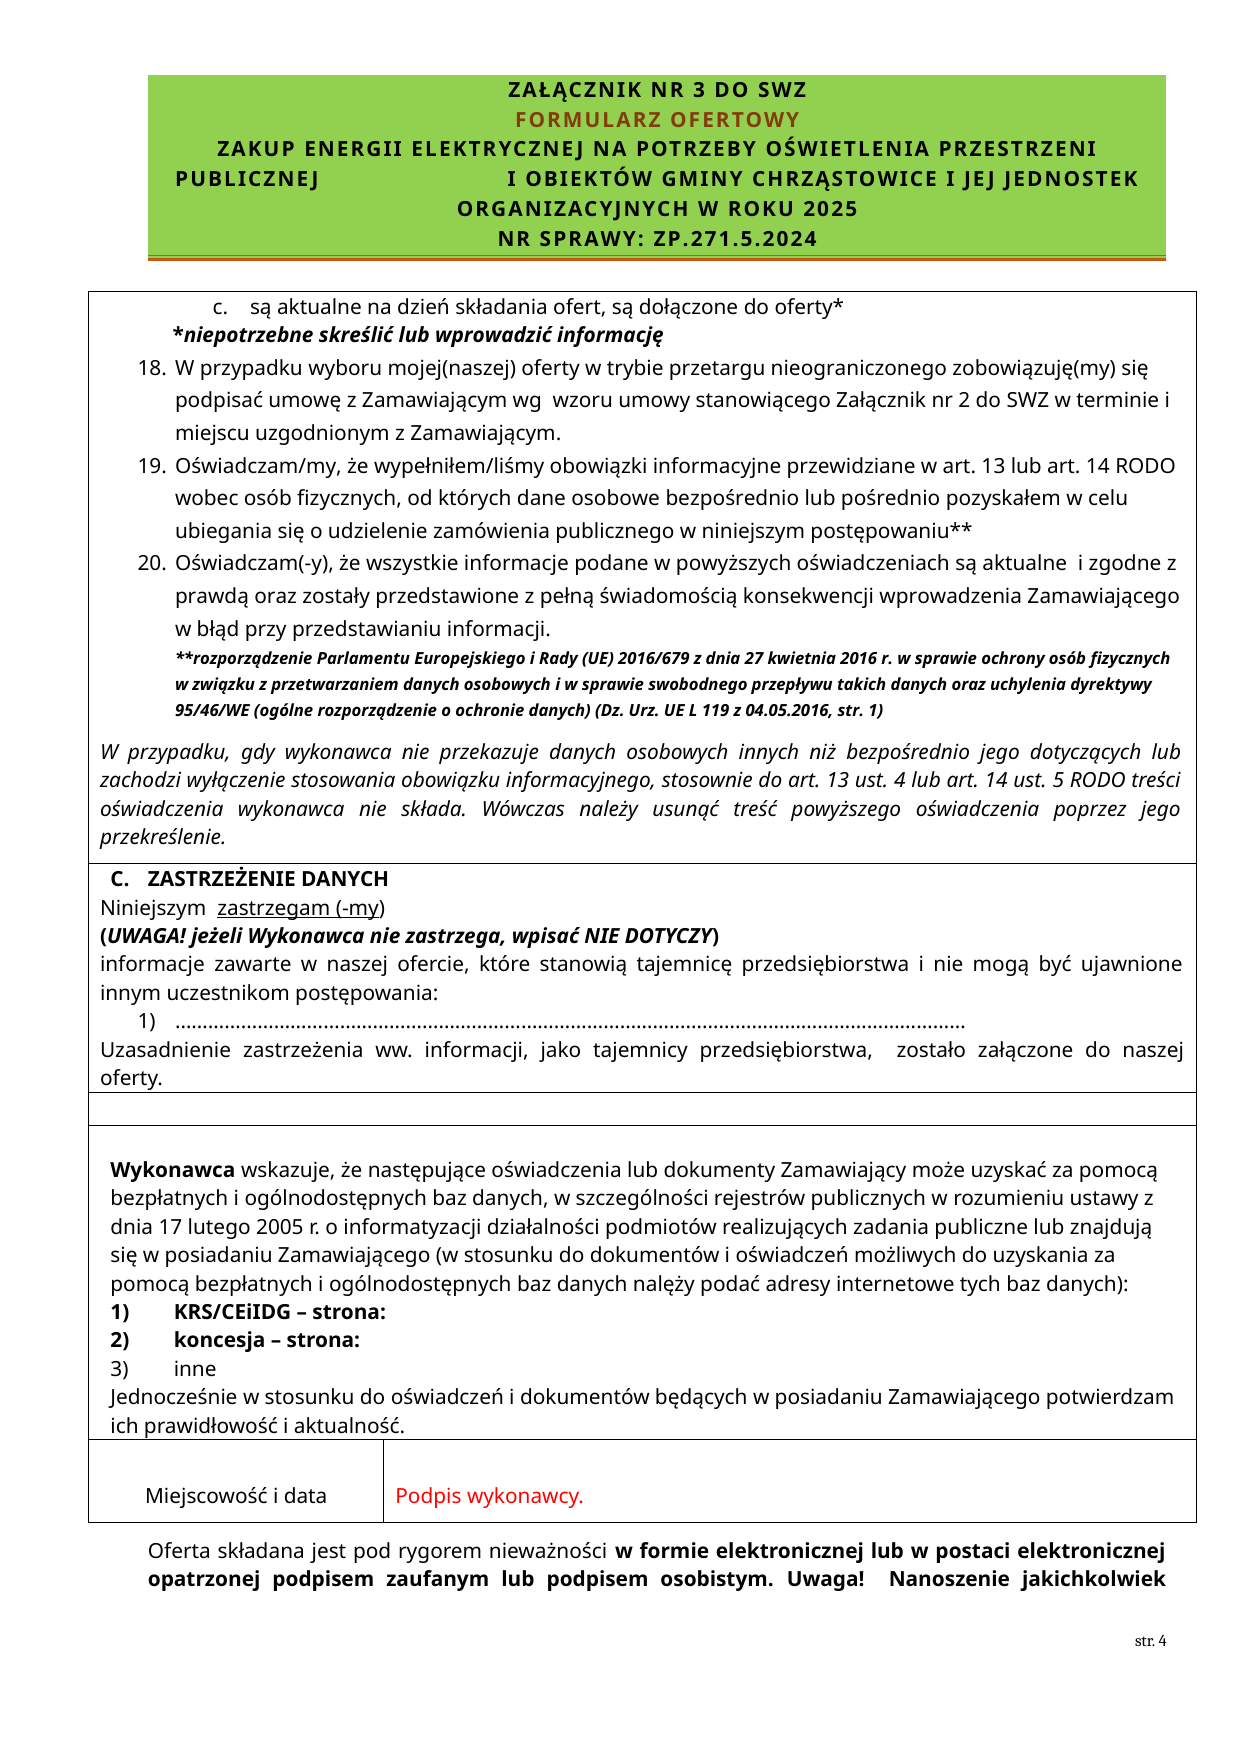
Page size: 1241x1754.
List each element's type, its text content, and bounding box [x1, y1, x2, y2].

table_cell Wykonawca wskazuje, że następujące oświadczenia lub dokumenty Zamawiający może uzyskać za pomocą bezpłatnych i ogólnodostępnych baz danych, w szczególności rejestrów publicznych w rozumieniu ustawy z dnia 17 lutego 2005 r. o informatyzacji działalności podmiotów realizujących zadania publiczne lub znajdują się w posiadaniu Zamawiającego (w stosunku do dokumentów i oświadczeń możliwych do uzyskania za pomocą bezpłatnych i ogólnodostępnych baz danych nalęży podać adresy internetowe tych baz danych): 1) KRS/CEiIDG – strona: 2) koncesja – strona: 3) inne Jednocześnie w stosunku do oświadczeń i dokumentów będących w posiadaniu Zamawiającego potwierdzam ich prawidłowość i aktualność. [89, 1126, 1196, 1439]
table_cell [89, 292, 1196, 863]
table_cell ZASTRZEŻENIE DANYCH Niniejszym zastrzegam (-my) (UWAGA! jeżeli Wykonawca nie zastrzega, wpisać NIE DOTYCZY) informacje zawarte w naszej ofercie, które stanowią tajemnicę przedsiębiorstwa i nie mogą być ujawnione innym uczestnikom postępowania: ……………………………………………………………………………………………………………………………… Uzasadnienie zastrzeżenia ww. informacji, jako tajemnicy przedsiębiorstwa, zostało załączone do naszej oferty. [89, 864, 1196, 1092]
table_cell Miejscowość i data [89, 1440, 383, 1522]
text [148, 1536, 1166, 1593]
table_cell [89, 1093, 1196, 1125]
table_cell Podpis wykonawcy. [384, 1440, 1196, 1522]
